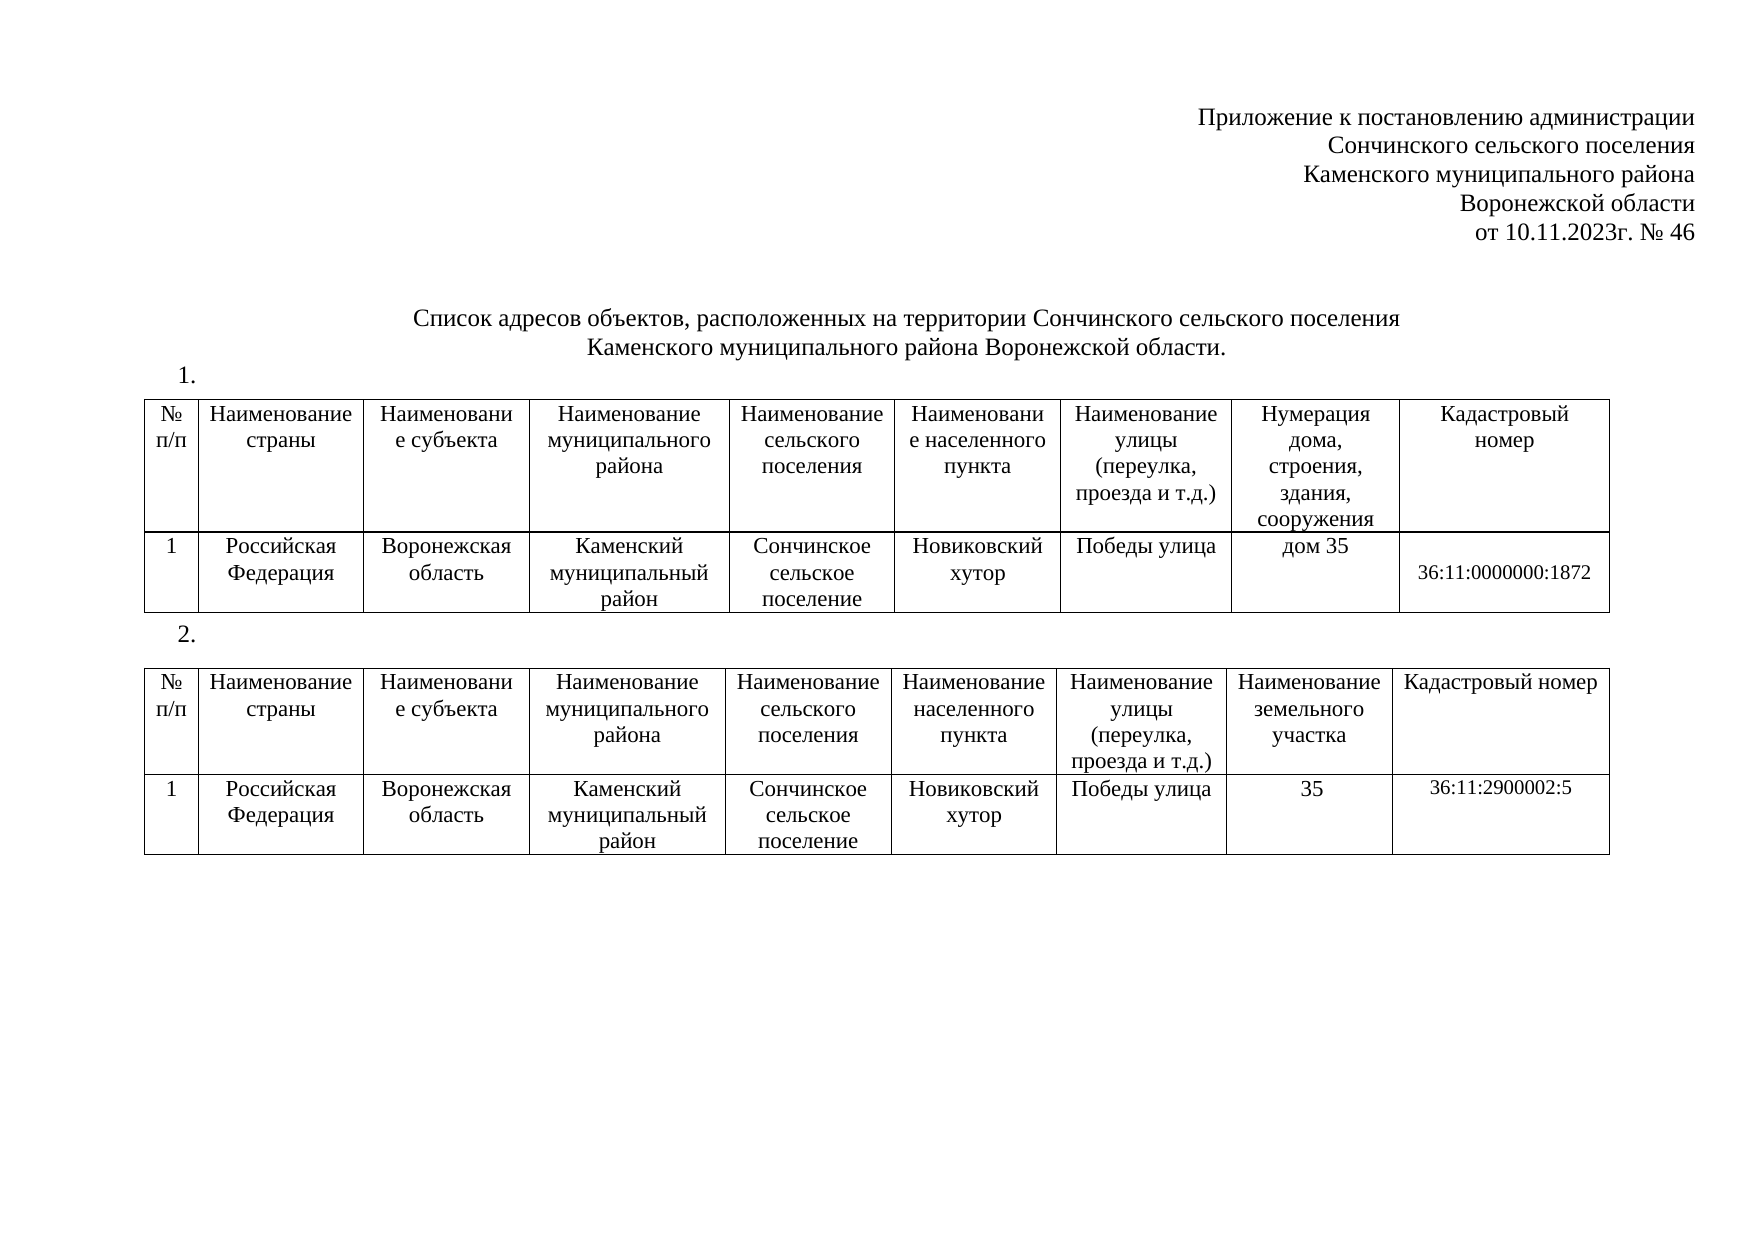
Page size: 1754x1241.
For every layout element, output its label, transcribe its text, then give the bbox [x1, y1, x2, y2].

table_header Наименование субъекта [364, 400, 529, 531]
table_header Наименование сельского поселения [726, 669, 891, 774]
table_cell Новиковский хутор [892, 775, 1056, 854]
table_cell дом 35 [1232, 533, 1399, 612]
text 1. [59, 361, 1695, 389]
table_header Наименование муниципального района [530, 400, 729, 531]
table_header Наименование населенного пункта [892, 669, 1056, 774]
table_cell Победы улица [1057, 775, 1226, 854]
table_header Наименование страны [199, 669, 363, 774]
text Список адресов объектов, расположенных на территории Сончинского сельского поселения [59, 303, 1695, 332]
table_cell Каменский муниципальный район [530, 533, 729, 612]
table_cell Российская Федерация [199, 533, 363, 612]
table_header Наименование улицы (переулка, проезда и т.д.) [1061, 400, 1231, 531]
table_header Наименование населенного пункта [895, 400, 1060, 531]
text Сончинского сельского поселения [59, 131, 1695, 159]
text от 10.11.2023г. № 46 [59, 217, 1695, 246]
text Каменского муниципального района Воронежской области. [59, 332, 1695, 361]
table_header Нумерация дома, строения, здания, сооружения [1232, 400, 1399, 531]
table_header Кадастровый номер [1400, 400, 1609, 531]
table_cell 36:11:2900002:5 [1393, 775, 1609, 854]
table_cell Воронежская область [364, 775, 529, 854]
table_cell Сончинское сельское поселение [730, 533, 894, 612]
text Приложение к постановлению администрации [59, 102, 1695, 131]
table_cell 1 [145, 533, 198, 612]
table_cell Российская Федерация [199, 775, 363, 854]
table_header № п/п [145, 400, 198, 531]
table_header Наименование муниципального района [530, 669, 725, 774]
table_header Наименование сельского поселения [730, 400, 894, 531]
table_cell Сончинское сельское поселение [726, 775, 891, 854]
table_header Наименование улицы (переулка, проезда и т.д.) [1057, 669, 1226, 774]
table_header Наименование страны [199, 400, 363, 531]
table_cell 35 [1227, 775, 1392, 854]
table_header Наименование субъекта [364, 669, 529, 774]
table_cell Победы улица [1061, 533, 1231, 612]
table_cell Новиковский хутор [895, 533, 1060, 612]
table_header Наименование земельного участка [1227, 669, 1392, 774]
text Воронежской области [59, 188, 1695, 217]
table_cell Воронежская область [364, 533, 529, 612]
table_header Кадастровый номер [1393, 669, 1609, 774]
text Каменского муниципального района [59, 159, 1695, 188]
table_cell 36:11:0000000:1872 [1400, 533, 1609, 612]
text 2. [59, 619, 1695, 648]
table_header № п/п [145, 669, 198, 774]
table_cell Каменский муниципальный район [530, 775, 725, 854]
table_cell 1 [145, 775, 198, 854]
